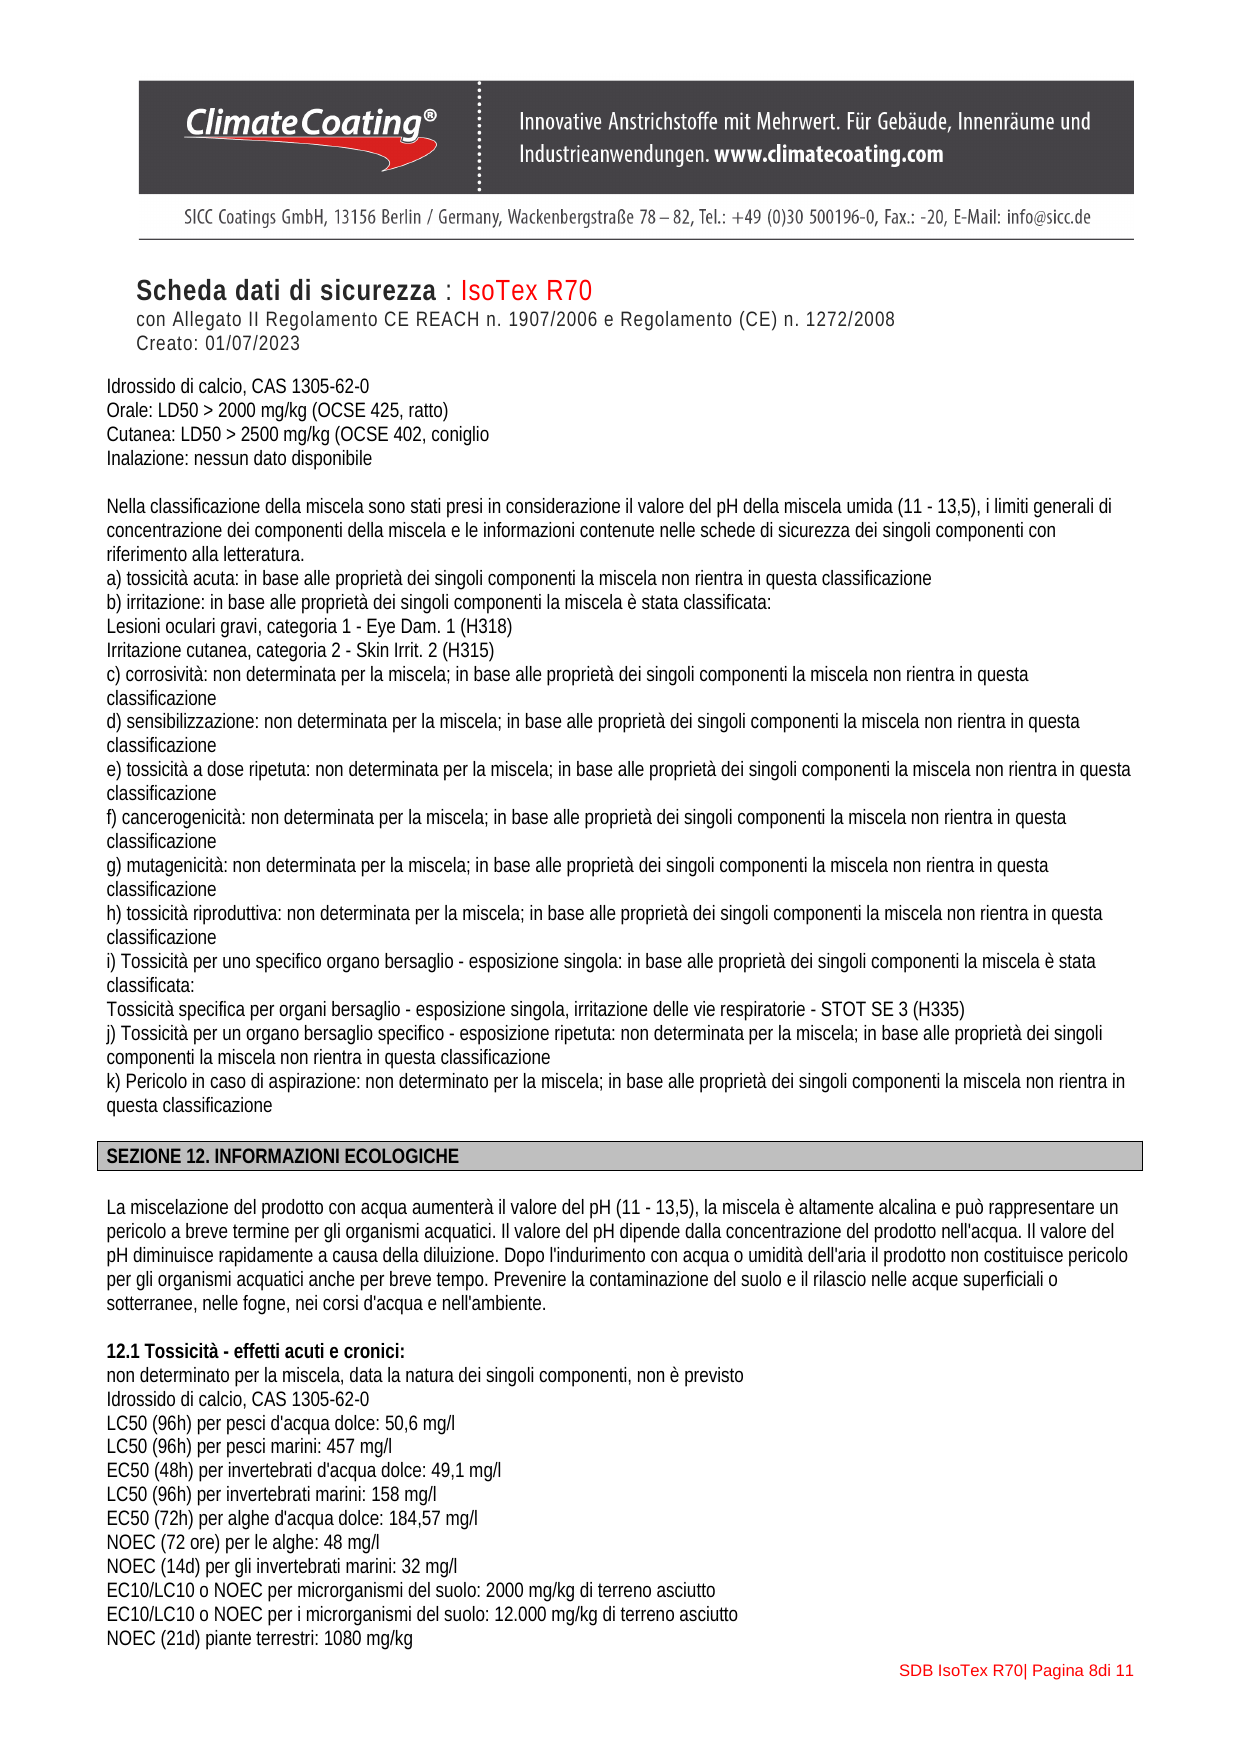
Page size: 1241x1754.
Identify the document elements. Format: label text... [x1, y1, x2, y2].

text Cutanea: LD50 > 2500 mg/kg (OCSE 402, coniglio [106, 422, 1134, 446]
text EC10/LC10 o NOEC per microrganismi del suolo: 2000 mg/kg di terreno asciutto [106, 1578, 1134, 1602]
text SEZIONE 12. INFORMAZIONI ECOLOGICHE [98, 1142, 1142, 1170]
text Orale: LD50 > 2000 mg/kg (OCSE 425, ratto) [106, 398, 1134, 422]
text k) Pericolo in caso di aspirazione: non determinato per la miscela; in base alle proprietà dei singoli componenti la miscela non rientra in questa classificazione [106, 1069, 1134, 1117]
text EC10/LC10 o NOEC per i microrganismi del suolo: 12.000 mg/kg di terreno asciutto [106, 1602, 1134, 1626]
text Idrossido di calcio, CAS 1305-62-0 [106, 1386, 1134, 1410]
text LC50 (96h) per invertebrati marini: 158 mg/l [106, 1482, 1134, 1506]
text NOEC (72 ore) per le alghe: 48 mg/l [106, 1530, 1134, 1554]
text NOEC (14d) per gli invertebrati marini: 32 mg/l [106, 1554, 1134, 1578]
text La miscelazione del prodotto con acqua aumenterà il valore del pH (11 - 13,5), la miscela è altamente alcalina e può rappresentare un pericolo a breve termine per gli organismi acquatici. Il valore del pH dipende dalla concentrazione del prodotto nell'acqua. Il valore del pH diminuisce rapidamente a causa della diluizione. Dopo l'indurimento con acqua o umidità dell'aria il prodotto non costituisce pericolo per gli organismi acquatici anche per breve tempo. Prevenire la contaminazione del suolo e il rilascio nelle acque superficiali o sotterranee, nelle fogne, nei corsi d'acqua e nell'ambiente. [106, 1195, 1134, 1314]
text g) mutagenicità: non determinata per la miscela; in base alle proprietà dei singoli componenti la miscela non rientra in questa classificazione [106, 853, 1134, 901]
text b) irritazione: in base alle proprietà dei singoli componenti la miscela è stata classificata: [106, 589, 1134, 613]
text i) Tossicità per uno specifico organo bersaglio - esposizione singola: in base alle proprietà dei singoli componenti la miscela è stata classificata: [106, 949, 1134, 997]
text Irritazione cutanea, categoria 2 - Skin Irrit. 2 (H315) [106, 637, 1134, 661]
text Tossicità specifica per organi bersaglio - esposizione singola, irritazione delle vie respiratorie - STOT SE 3 (H335) [106, 997, 1134, 1021]
text NOEC (21d) piante terrestri: 1080 mg/kg [106, 1626, 1134, 1650]
picture [138, 73, 1134, 240]
text c) corrosività: non determinata per la miscela; in base alle proprietà dei singoli componenti la miscela non rientra in questa classificazione [106, 661, 1134, 709]
text Lesioni oculari gravi, categoria 1 - Eye Dam. 1 (H318) [106, 613, 1134, 637]
text non determinato per la miscela, data la natura dei singoli componenti, non è previsto [106, 1362, 1134, 1386]
text EC50 (48h) per invertebrati d'acqua dolce: 49,1 mg/l [106, 1458, 1134, 1482]
text 12.1 Tossicità - effetti acuti e cronici: [106, 1338, 1134, 1362]
text Inalazione: nessun dato disponibile [106, 446, 1134, 470]
text Idrossido di calcio, CAS 1305-62-0 [106, 374, 1134, 398]
text h) tossicità riproduttiva: non determinata per la miscela; in base alle proprietà dei singoli componenti la miscela non rientra in questa classificazione [106, 901, 1134, 949]
text EC50 (72h) per alghe d'acqua dolce: 184,57 mg/l [106, 1506, 1134, 1530]
text LC50 (96h) per pesci marini: 457 mg/l [106, 1434, 1134, 1458]
text LC50 (96h) per pesci d'acqua dolce: 50,6 mg/l [106, 1410, 1134, 1434]
text f) cancerogenicità: non determinata per la miscela; in base alle proprietà dei singoli componenti la miscela non rientra in questa classificazione [106, 805, 1134, 853]
text Nella classificazione della miscela sono stati presi in considerazione il valore del pH della miscela umida (11 - 13,5), i limiti generali di concentrazione dei componenti della miscela e le informazioni contenute nelle schede di sicurezza dei singoli componenti con riferimento alla letteratura. [106, 494, 1134, 566]
text d) sensibilizzazione: non determinata per la miscela; in base alle proprietà dei singoli componenti la miscela non rientra in questa classificazione [106, 709, 1134, 757]
text a) tossicità acuta: in base alle proprietà dei singoli componenti la miscela non rientra in questa classificazione [106, 566, 1134, 589]
text e) tossicità a dose ripetuta: non determinata per la miscela; in base alle proprietà dei singoli componenti la miscela non rientra in questa classificazione [106, 757, 1134, 805]
text j) Tossicità per un organo bersaglio specifico - esposizione ripetuta: non determinata per la miscela; in base alle proprietà dei singoli componenti la miscela non rientra in questa classificazione [106, 1021, 1134, 1069]
